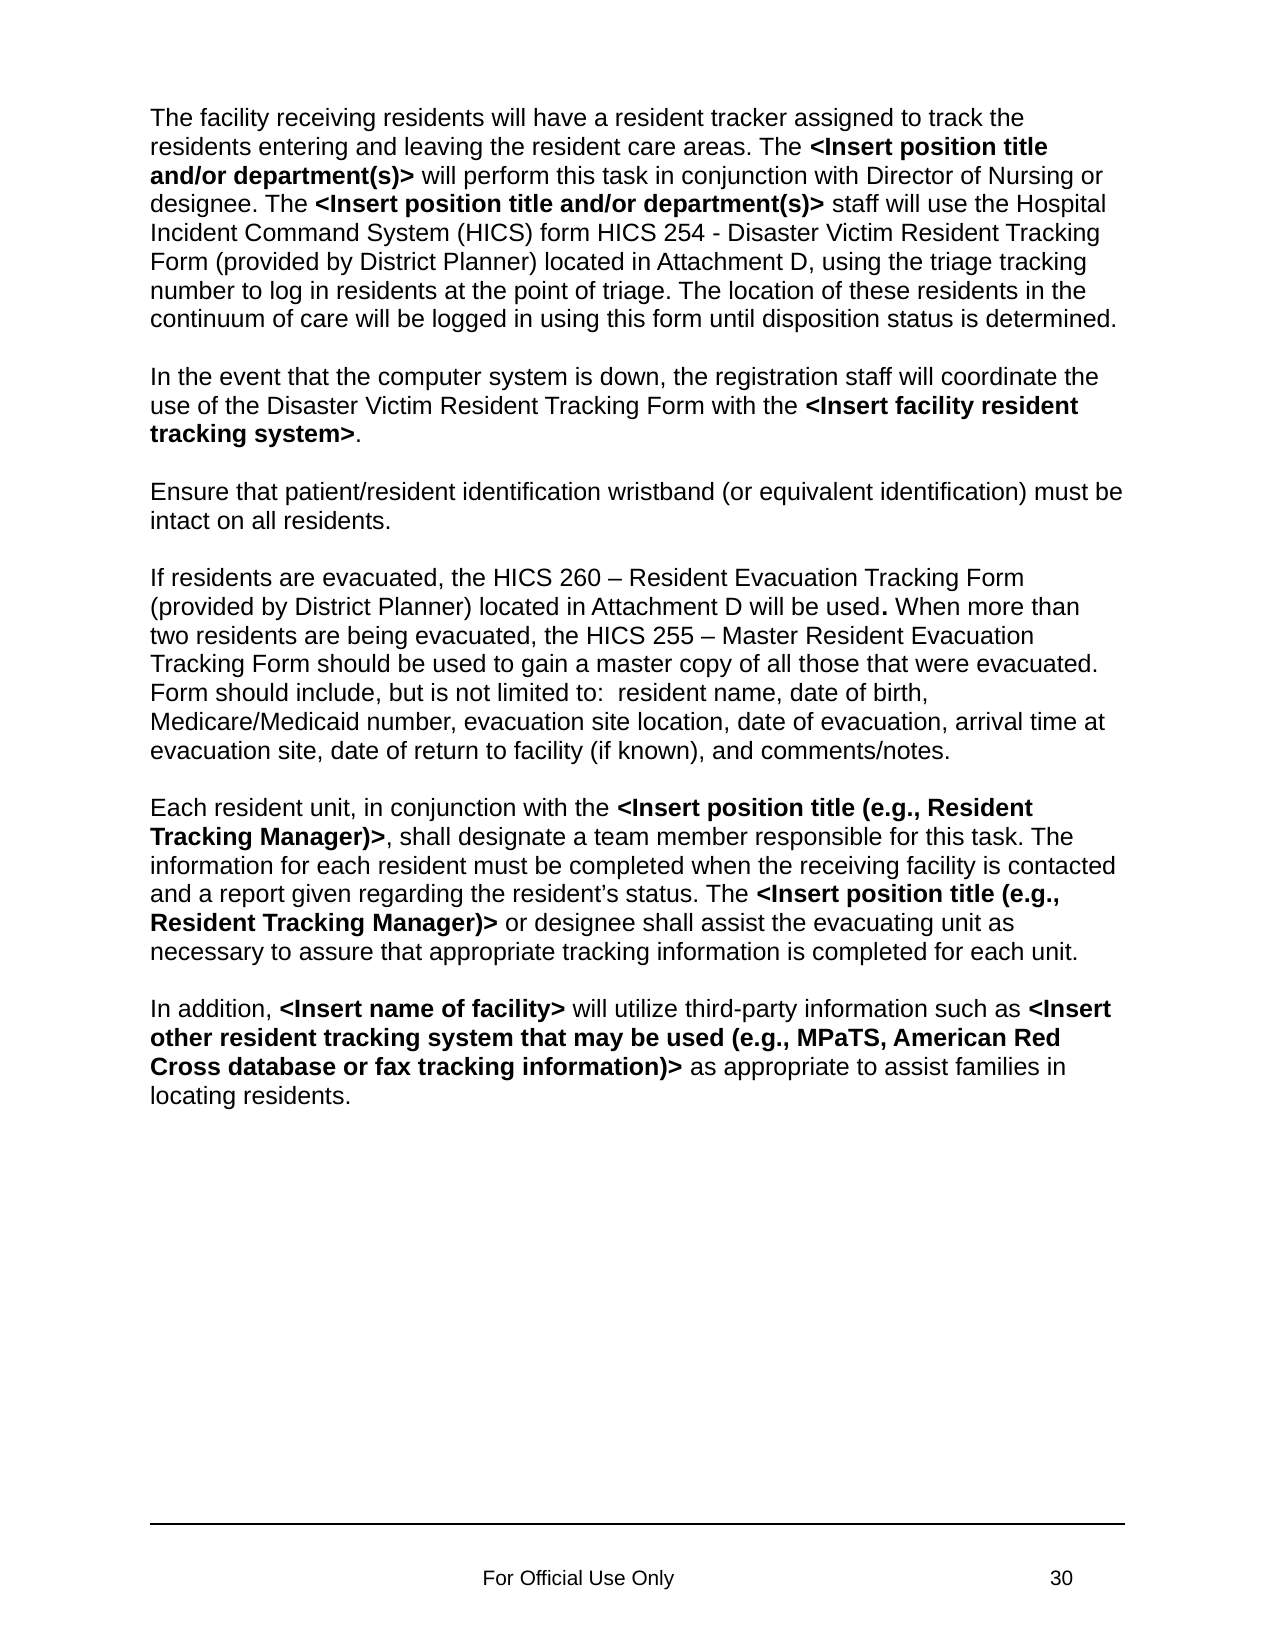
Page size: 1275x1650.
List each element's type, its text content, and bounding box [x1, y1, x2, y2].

text If residents are evacuated, the HICS 260 – Resident Evacuation Tracking Form (provided by District Planner) located in Attachment D will be used. When more than two residents are being evacuated, the HICS 255 – Master Resident Evacuation Tracking Form should be used to gain a master copy of all those that were evacuated. Form should include, but is not limited to: resident name, date of birth, Medicare/Medicaid number, evacuation site location, date of evacuation, arrival time at evacuation site, date of return to facility (if known), and comments/notes. [150, 563, 1125, 764]
text Ensure that patient/resident identification wristband (or equivalent identification) must be intact on all residents. [150, 477, 1125, 534]
text In the event that the computer system is down, the registration staff will coordinate the use of the Disaster Victim Resident Tracking Form with the <Insert facility resident tracking system>. [150, 362, 1125, 448]
text The facility receiving residents will have a resident tracker assigned to track the residents entering and leaving the resident care areas. The <Insert position title and/or department(s)> will perform this task in conjunction with Director of Nursing or designee. The <Insert position title and/or department(s)> staff will use the Hospital Incident Command System (HICS) form HICS 254 - Disaster Victim Resident Tracking Form (provided by District Planner) located in Attachment D, using the triage tracking number to log in residents at the point of triage. The location of these residents in the continuum of care will be logged in using this form until disposition status is determined. [150, 103, 1125, 333]
text Each resident unit, in conjunction with the <Insert position title (e.g., Resident Tracking Manager)>, shall designate a team member responsible for this task. The information for each resident must be completed when the receiving facility is contacted and a report given regarding the resident’s status. The <Insert position title (e.g., Resident Tracking Manager)> or designee shall assist the evacuating unit as necessary to assure that appropriate tracking information is completed for each unit. [150, 793, 1125, 966]
text In addition, <Insert name of facility> will utilize third-party information such as <Insert other resident tracking system that may be used (e.g., MPaTS, American Red Cross database or fax tracking information)> as appropriate to assist families in locating residents. [150, 994, 1125, 1109]
